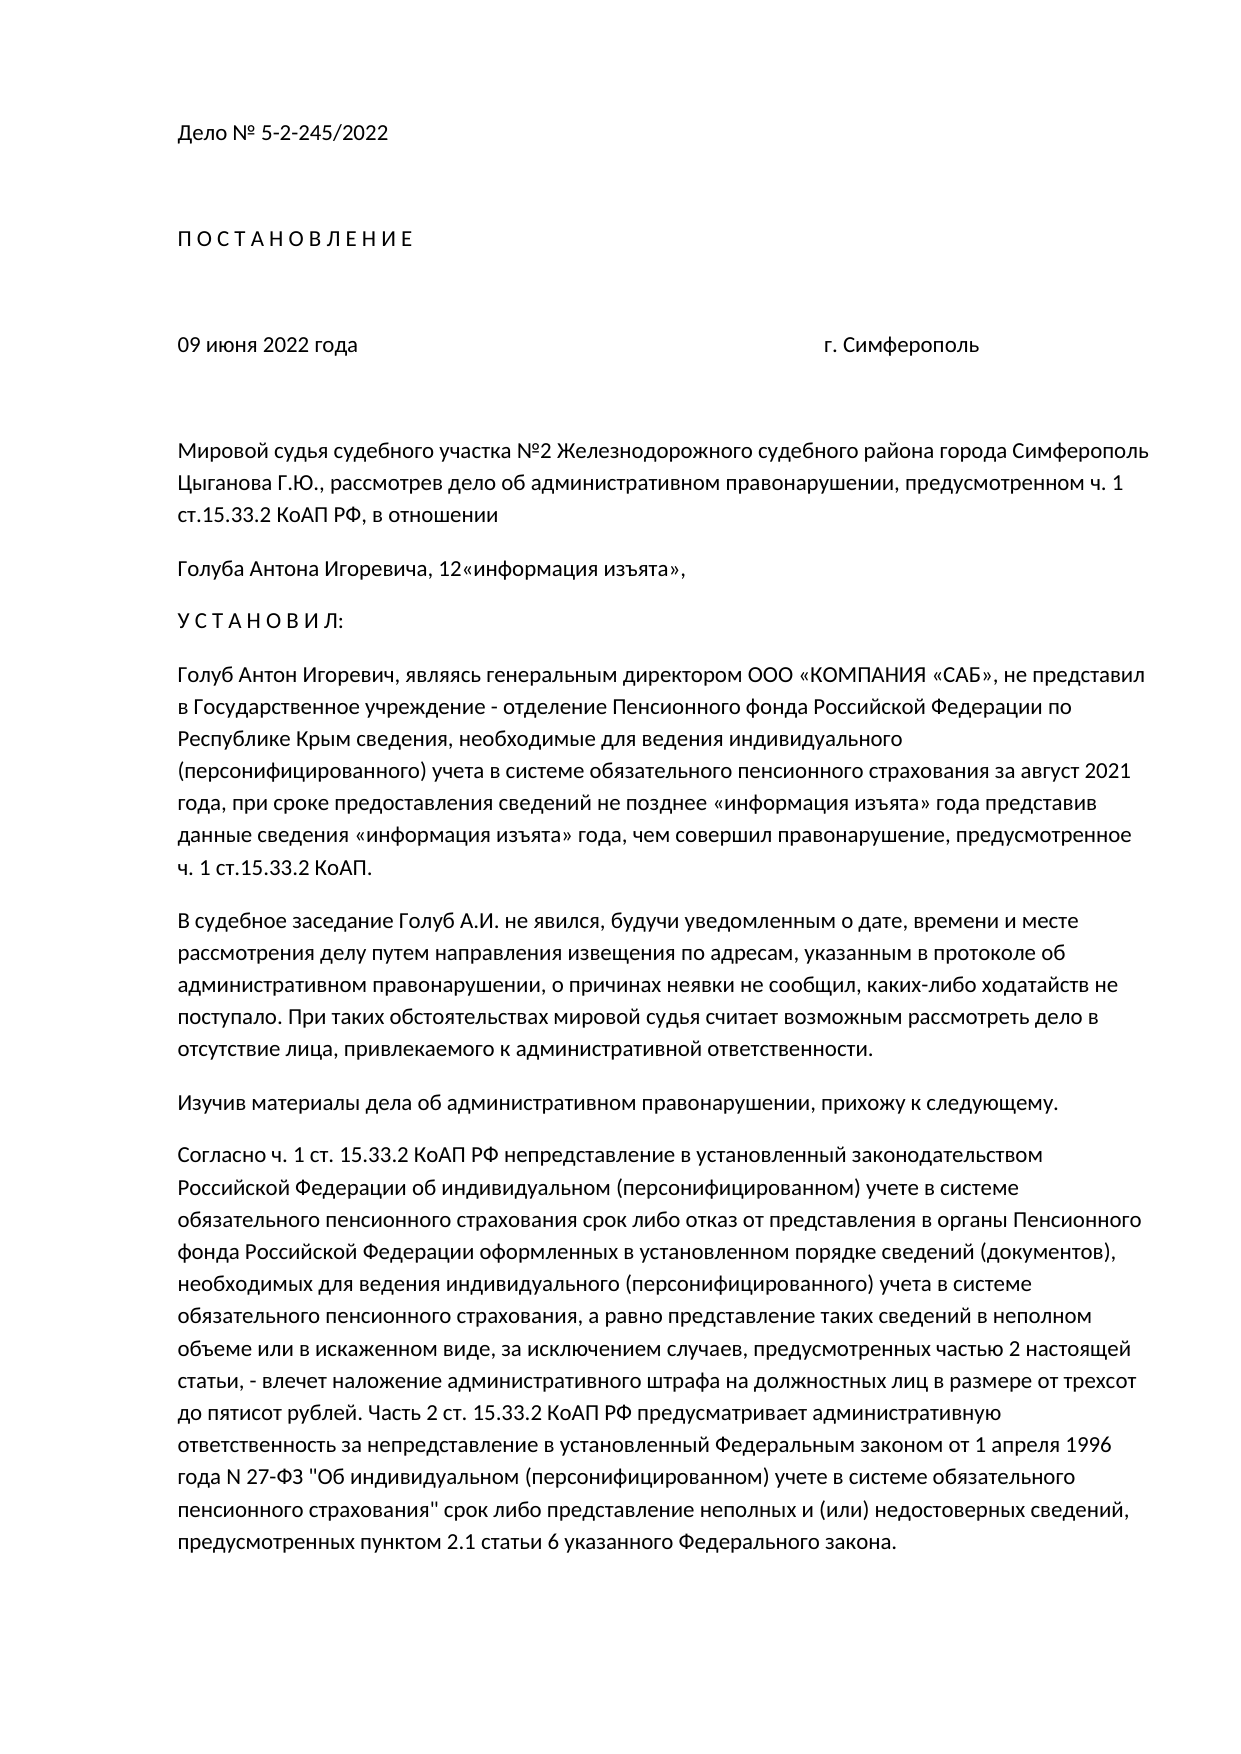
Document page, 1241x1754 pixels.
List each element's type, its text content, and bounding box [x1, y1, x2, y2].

text Дело № 5-2-245/2022 [177, 118, 1152, 146]
text Согласно ч. 1 ст. 15.33.2 КоАП РФ непредставление в установленный законодательством Российской Федерации об индивидуальном (персонифицированном) учете в системе обязательного пенсионного страхования срок либо отказ от представления в органы Пенсионного фонда Российской Федерации оформленных в установленном порядке сведений (документов), необходимых для ведения индивидуального (персонифицированного) учета в системе обязательного пенсионного страхования, а равно представление таких сведений в неполном объеме или в искаженном виде, за исключением случаев, предусмотренных частью 2 настоящей статьи, - влечет наложение административного штрафа на должностных лиц в размере от трехсот до пятисот рублей. Часть 2 ст. 15.33.2 КоАП РФ предусматривает административную ответственность за непредставление в установленный Федеральным законом от 1 апреля 1996 года N 27-ФЗ "Об индивидуальном (персонифицированном) учете в системе обязательного пенсионного страхования" срок либо представление неполных и (или) недостоверных сведений, предусмотренных пунктом 2.1 статьи 6 указанного Федерального закона. [177, 1141, 1152, 1555]
text Голуб Антон Игоревич, являясь генеральным директором ООО «КОМПАНИЯ «САБ», не представил в Государственное учреждение - отделение Пенсионного фонда Российской Федерации по Республике Крым сведения, необходимые для ведения индивидуального (персонифицированного) учета в системе обязательного пенсионного страхования за август 2021 года, при сроке предоставления сведений не позднее «информация изъята» года представив данные сведения «информация изъята» года, чем совершил правонарушение, предусмотренное ч. 1 ст.15.33.2 КоАП. [177, 660, 1152, 881]
text У С Т А Н О В И Л: [177, 607, 1152, 635]
text В судебное заседание Голуб А.И. не явился, будучи уведомленным о дате, времени и месте рассмотрения делу путем направления извещения по адресам, указанным в протоколе об административном правонарушении, о причинах неявки не сообщил, каких-либо ходатайств не поступало. При таких обстоятельствах мировой судья считает возможным рассмотреть дело в отсутствие лица, привлекаемого к административной ответственности. [177, 906, 1152, 1063]
text Голуба Антона Игоревича, 12«информация изъята», [177, 554, 1152, 582]
text 09 июня 2022 года г. Симферополь [177, 330, 1152, 358]
text П О С Т А Н О В Л Е Н И Е [177, 224, 1152, 252]
text Мировой судья судебного участка №2 Железнодорожного судебного района города Симферополь Цыганова Г.Ю., рассмотрев дело об административном правонарушении, предусмотренном ч. 1 ст.15.33.2 КоАП РФ, в отношении [177, 436, 1152, 529]
text Изучив материалы дела об административном правонарушении, прихожу к следующему. [177, 1088, 1152, 1116]
